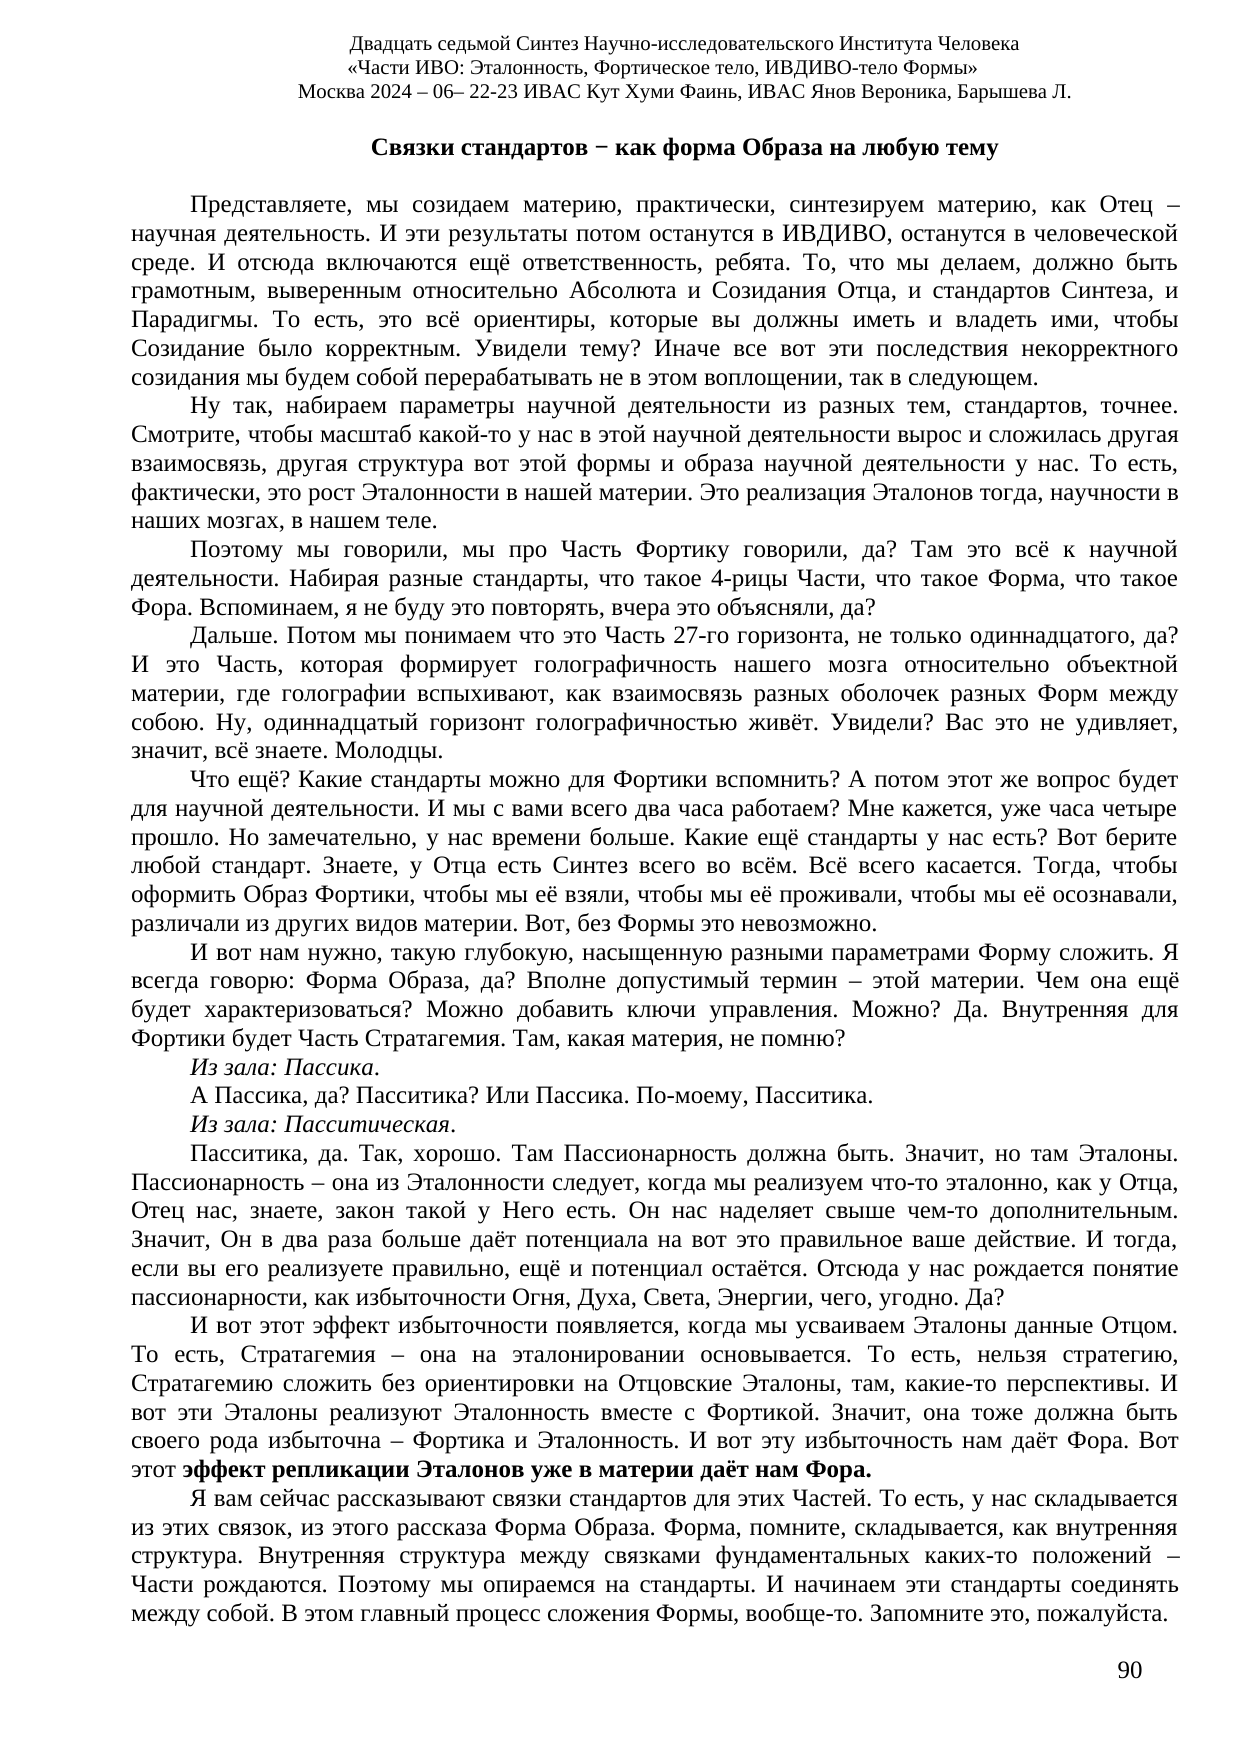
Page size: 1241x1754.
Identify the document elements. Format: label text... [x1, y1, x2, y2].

text Я вам сейчас рассказывают связки стандартов для этих Частей. То есть, у нас складывается из этих связок, из этого рассказа Форма Образа. Форма, помните, складывается, как внутренняя структура. Внутренняя структура между связками фундаментальных каких-то положений – Части рождаются. Поэтому мы опираемся на стандарты. И начинаем эти стандарты соединять между собой. В этом главный процесс сложения Формы, вообще-то. Запомните это, пожалуйста. [131, 1483, 1180, 1627]
text Что ещё? Какие стандарты можно для Фортики вспомнить? А потом этот же вопрос будет для научной деятельности. И мы с вами всего два часа работаем? Мне кажется, уже часа четыре прошло. Но замечательно, у нас времени больше. Какие ещё стандарты у нас есть? Вот берите любой стандарт. Знаете, у Отца есть Синтез всего во всём. Всё всего касается. Тогда, чтобы оформить Образ Фортики, чтобы мы её взяли, чтобы мы её проживали, чтобы мы её осознавали, различали из других видов материи. Вот, без Формы это невозможно. [131, 764, 1180, 937]
text Из зала: Пасситическая. [131, 1109, 1180, 1138]
text И вот нам нужно, такую глубокую, насыщенную разными параметрами Форму сложить. Я всегда говорю: Форма Образа, да? Вполне допустимый термин – этой материи. Чем она ещё будет характеризоваться? Можно добавить ключи управления. Можно? Да. Внутренняя для Фортики будет Часть Стратагемия. Там, какая материя, не помню? [131, 937, 1180, 1052]
text Представляете, мы созидаем материю, практически, синтезируем материю, как Отец – научная деятельность. И эти результаты потом останутся в ИВДИВО, останутся в человеческой среде. И отсюда включаются ещё ответственность, ребята. То, что мы делаем, должно быть грамотным, выверенным относительно Абсолюта и Созидания Отца, и стандартов Синтеза, и Парадигмы. То есть, это всё ориентиры, которые вы должны иметь и владеть ими, чтобы Созидание было корректным. Увидели тему? Иначе все вот эти последствия некорректного созидания мы будем собой перерабатывать не в этом воплощении, так в следующем. [131, 189, 1180, 390]
text Дальше. Потом мы понимаем что это Часть 27-го горизонта, не только одиннадцатого, да? И это Часть, которая формирует голографичность нашего мозга относительно объектной материи, где голографии вспыхивают, как взаимосвязь разных оболочек разных Форм между собою. Ну, одиннадцатый горизонт голографичностью живёт. Увидели? Вас это не удивляет, значит, всё знаете. Молодцы. [131, 620, 1180, 764]
text Из зала: Пассика. [131, 1052, 1180, 1080]
subtitle Связки стандартов − как форма Образа на любую тему [131, 132, 1180, 160]
text Ну так, набираем параметры научной деятельности из разных тем, стандартов, точнее. Смотрите, чтобы масштаб какой-то у нас в этой научной деятельности вырос и сложилась другая взаимосвязь, другая структура вот этой формы и образа научной деятельности у нас. То есть, фактически, это рост Эталонности в нашей материи. Это реализация Эталонов тогда, научности в наших мозгах, в нашем теле. [131, 390, 1180, 534]
text А Пассика, да? Пасситика? Или Пассика. По-моему, Пасситика. [131, 1080, 1180, 1109]
text Поэтому мы говорили, мы про Часть Фортику говорили, да? Там это всё к научной деятельности. Набирая разные стандарты, что такое 4-рицы Части, что такое Форма, что такое Фора. Вспоминаем, я не буду это повторять, вчера это объясняли, да? [131, 534, 1180, 620]
text Пасситика, да. Так, хорошо. Там Пассионарность должна быть. Значит, но там Эталоны. Пассионарность – она из Эталонности следует, когда мы реализуем что-то эталонно, как у Отца, Отец нас, знаете, закон такой у Него есть. Он нас наделяет свыше чем-то дополнительным. Значит, Он в два раза больше даёт потенциала на вот это правильное ваше действие. И тогда, если вы его реализуете правильно, ещё и потенциал остаётся. Отсюда у нас рождается понятие пассионарности, как избыточности Огня, Духа, Света, Энергии, чего, угодно. Да? [131, 1138, 1180, 1310]
text И вот этот эффект избыточности появляется, когда мы усваиваем Эталоны данные Отцом. То есть, Стратагемия – она на эталонировании основывается. То есть, нельзя стратегию, Стратагемию сложить без ориентировки на Отцовские Эталоны, там, какие-то перспективы. И вот эти Эталоны реализуют Эталонность вместе с Фортикой. Значит, она тоже должна быть своего рода избыточна – Фортика и Эталонность. И вот эту избыточность нам даёт Фора. Вот этот эффект репликации Эталонов уже в материи даёт нам Фора. [131, 1310, 1180, 1483]
